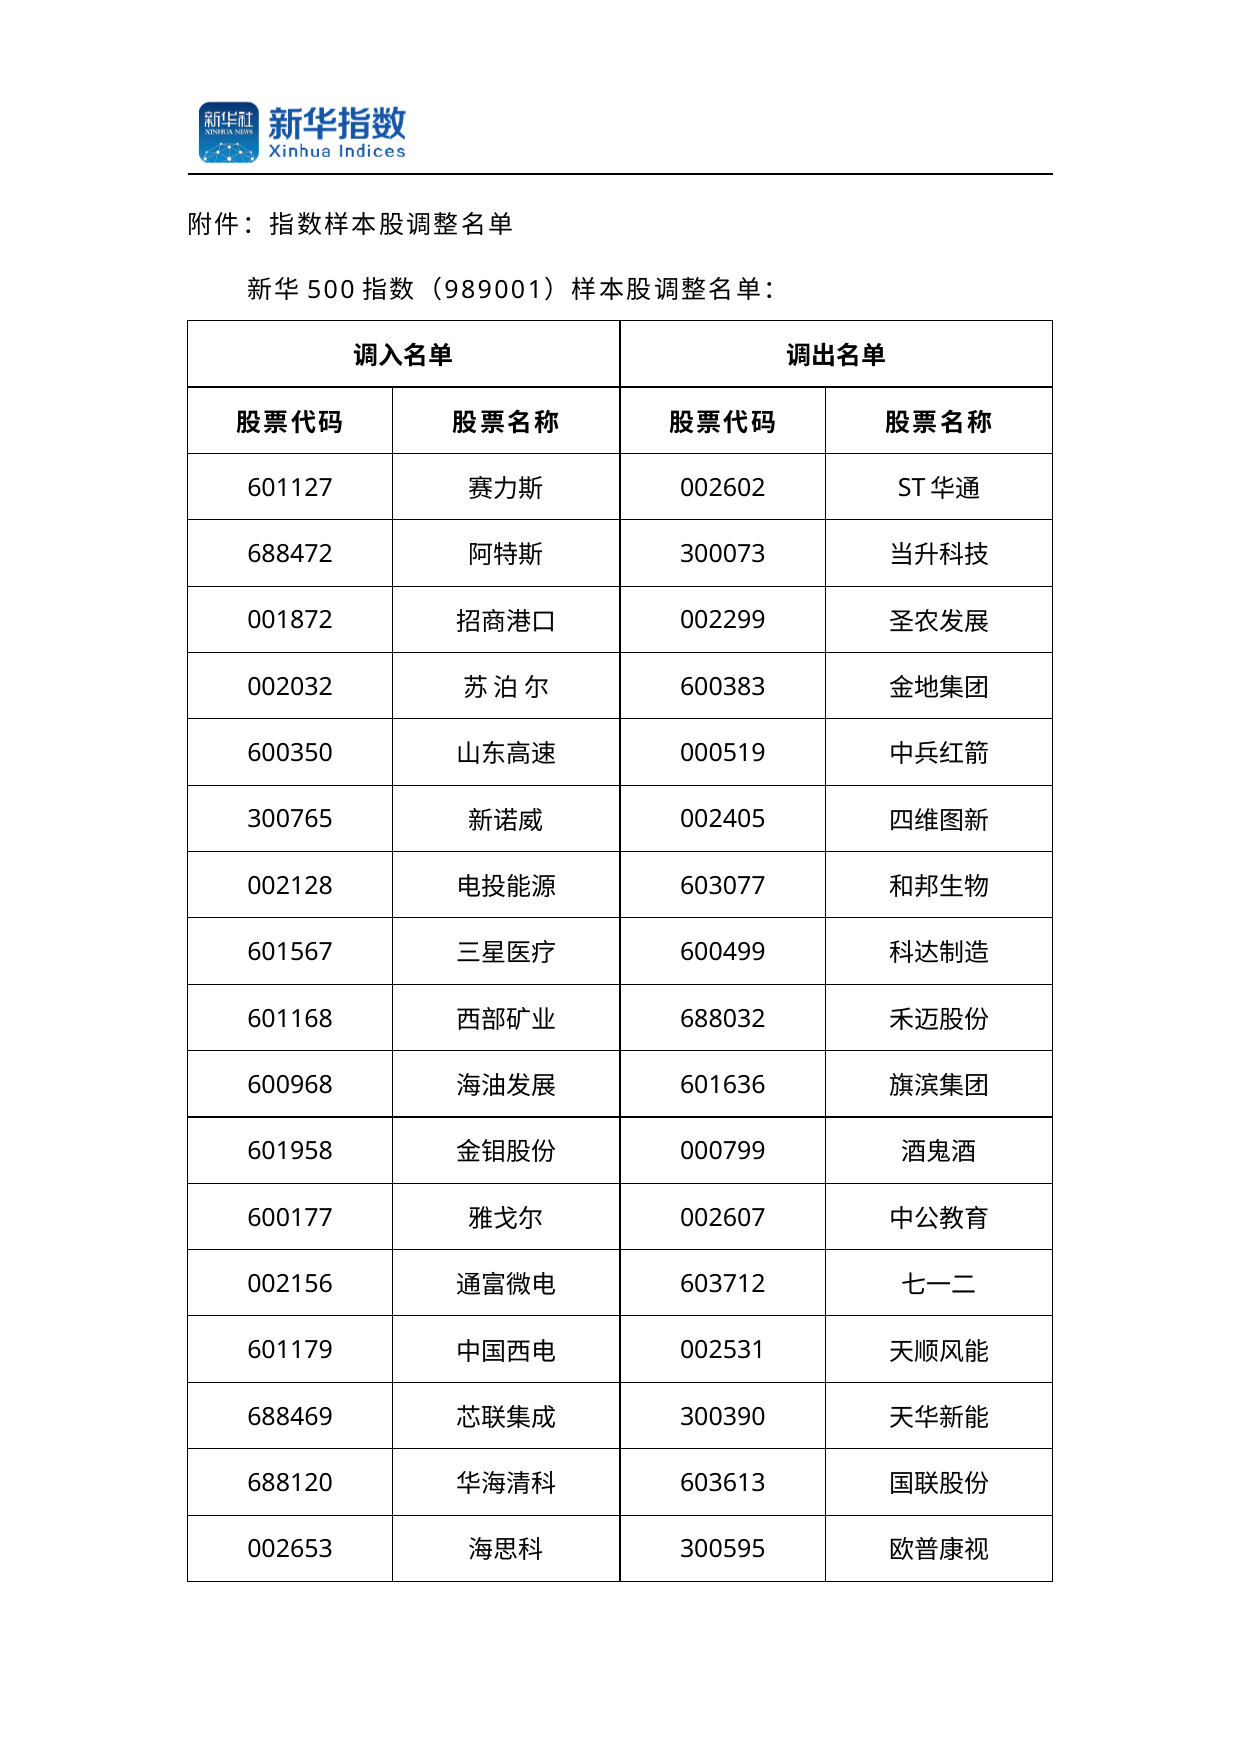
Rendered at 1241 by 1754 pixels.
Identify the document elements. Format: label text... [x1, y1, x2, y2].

table_cell 300073 [621, 520, 825, 586]
table_cell 000519 [621, 719, 825, 784]
table_cell 华海清科 [393, 1449, 619, 1514]
table_cell 601179 [188, 1316, 392, 1382]
table_cell 601567 [188, 918, 392, 984]
table_cell 300765 [188, 786, 392, 851]
table_cell 002531 [621, 1316, 825, 1382]
table_cell 电投能源 [393, 852, 619, 917]
table_cell 002156 [188, 1250, 392, 1315]
table_cell 苏 泊 尔 [393, 653, 619, 718]
table_cell 601168 [188, 985, 392, 1050]
table_header 调入名单 [188, 321, 619, 386]
table_cell 七一二 [826, 1250, 1052, 1315]
table_cell 山东高速 [393, 719, 619, 784]
table_cell 雅戈尔 [393, 1184, 619, 1249]
table_cell 002032 [188, 653, 392, 718]
table_cell 600383 [621, 653, 825, 718]
table_cell 当升科技 [826, 520, 1052, 586]
table_cell 603077 [621, 852, 825, 917]
table_cell 002405 [621, 786, 825, 851]
table_cell 002607 [621, 1184, 825, 1249]
table_cell 和邦生物 [826, 852, 1052, 917]
table_cell 禾迈股份 [826, 985, 1052, 1050]
table_cell 688472 [188, 520, 392, 586]
table_cell 300390 [621, 1383, 825, 1448]
table_cell 海油发展 [393, 1051, 619, 1116]
table_cell 300595 [621, 1516, 825, 1581]
table_cell 000799 [621, 1118, 825, 1183]
table_cell 688032 [621, 985, 825, 1050]
table_cell 酒鬼酒 [826, 1118, 1052, 1183]
table_cell 海思科 [393, 1516, 619, 1581]
picture [187, 88, 416, 171]
table_cell 002653 [188, 1516, 392, 1581]
table_cell 天华新能 [826, 1383, 1052, 1448]
table_cell 601958 [188, 1118, 392, 1183]
table_cell 天顺风能 [826, 1316, 1052, 1382]
table_cell 金地集团 [826, 653, 1052, 718]
table_cell 旗滨集团 [826, 1051, 1052, 1116]
table_cell 688469 [188, 1383, 392, 1448]
table_cell 金钼股份 [393, 1118, 619, 1183]
table_cell 科达制造 [826, 918, 1052, 984]
table_cell 西部矿业 [393, 985, 619, 1050]
table_cell ST华通 [826, 454, 1052, 519]
table_cell 招商港口 [393, 587, 619, 652]
table_cell 新诺威 [393, 786, 619, 851]
table_cell 002299 [621, 587, 825, 652]
table_cell 国联股份 [826, 1449, 1052, 1514]
table_cell 603712 [621, 1250, 825, 1315]
table_header 调出名单 [621, 321, 1052, 386]
table_cell 600499 [621, 918, 825, 984]
table_cell 芯联集成 [393, 1383, 619, 1448]
table_cell 601636 [621, 1051, 825, 1116]
table_cell 中兵红箭 [826, 719, 1052, 784]
table_cell 阿特斯 [393, 520, 619, 586]
table_cell 赛力斯 [393, 454, 619, 519]
table_cell 600177 [188, 1184, 392, 1249]
table_cell 股票代码 [188, 388, 392, 453]
table_cell 002128 [188, 852, 392, 917]
table_cell 圣农发展 [826, 587, 1052, 652]
table_cell 688120 [188, 1449, 392, 1514]
table_cell 中公教育 [826, 1184, 1052, 1249]
table_cell 001872 [188, 587, 392, 652]
table_cell 股票名称 [393, 388, 619, 453]
text 附件：指数样本股调整名单 [187, 190, 1053, 255]
table_cell 股票名称 [826, 388, 1052, 453]
table_cell 股票代码 [621, 388, 825, 453]
table_cell 三星医疗 [393, 918, 619, 984]
table_cell 欧普康视 [826, 1516, 1052, 1581]
table_cell 601127 [188, 454, 392, 519]
table_cell 四维图新 [826, 786, 1052, 851]
table_cell 600968 [188, 1051, 392, 1116]
table_cell 600350 [188, 719, 392, 784]
table_cell 通富微电 [393, 1250, 619, 1315]
table_cell 002602 [621, 454, 825, 519]
table_cell 603613 [621, 1449, 825, 1514]
table_cell 中国西电 [393, 1316, 619, 1382]
text 新华500指数（989001）样本股调整名单： [187, 255, 1053, 320]
